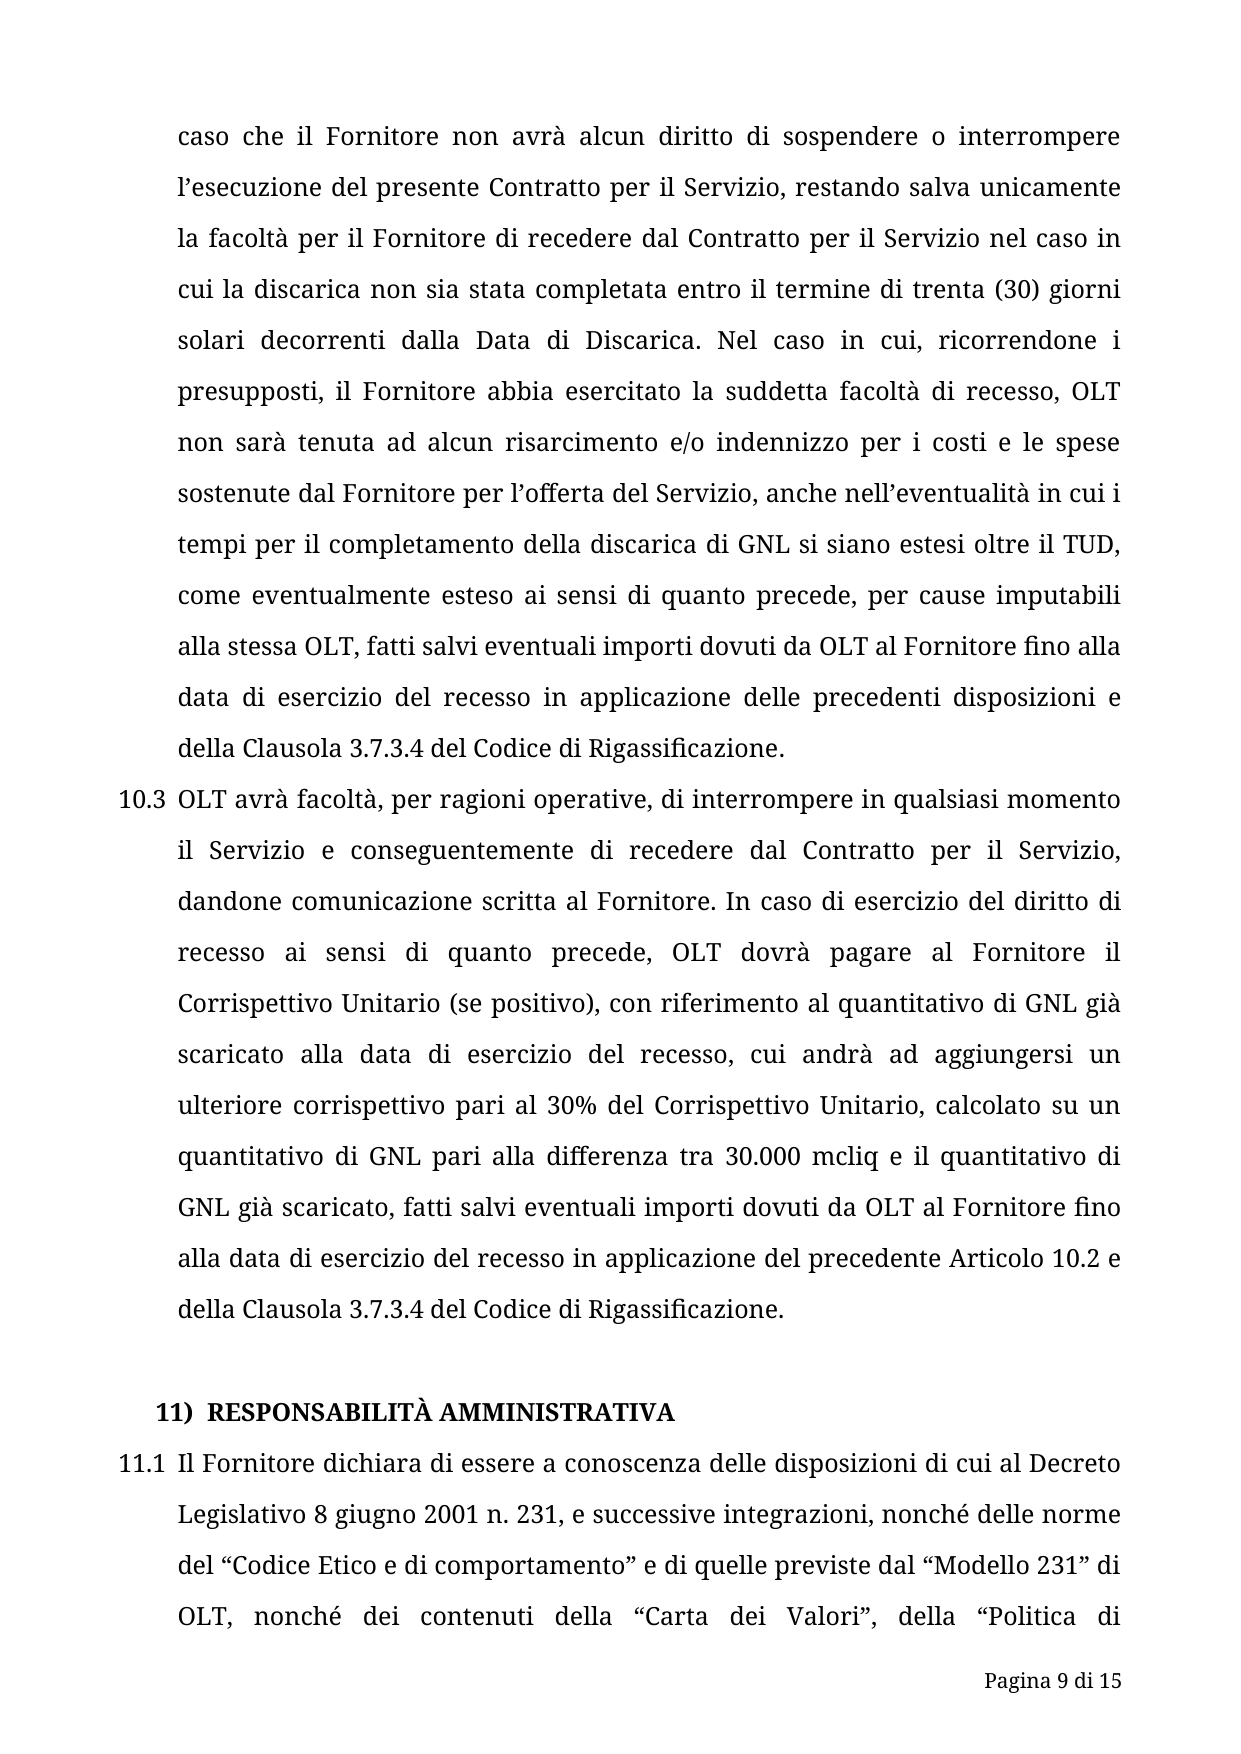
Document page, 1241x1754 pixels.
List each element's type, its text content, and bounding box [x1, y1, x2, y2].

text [118, 118, 1122, 765]
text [118, 1445, 1122, 1632]
list RESPONSABILITÀ AMMINISTRATIVA [156, 1394, 1122, 1428]
text 10.3 OLT avrà facoltà, per ragioni operative, di interrompere in qualsiasi momento il Servizio e conseguentemente di recedere dal Contratto per il Servizio, dandone comunicazione scritta al Fornitore. In caso di esercizio del diritto di recesso ai sensi di quanto precede, OLT dovrà pagare al Fornitore il Corrispettivo Unitario (se positivo), con riferimento al quantitativo di GNL già scaricato alla data di esercizio del recesso, cui andrà ad aggiungersi un ulteriore corrispettivo pari al 30% del Corrispettivo Unitario, calcolato su un quantitativo di GNL pari alla differenza tra 30.000 mcliq e il quantitativo di GNL già scaricato, fatti salvi eventuali importi dovuti da OLT al Fornitore fino alla data di esercizio del recesso in applicazione del precedente Articolo 10.2 e della Clausola 3.7.3.4 del Codice di Rigassificazione. [118, 782, 1122, 1326]
